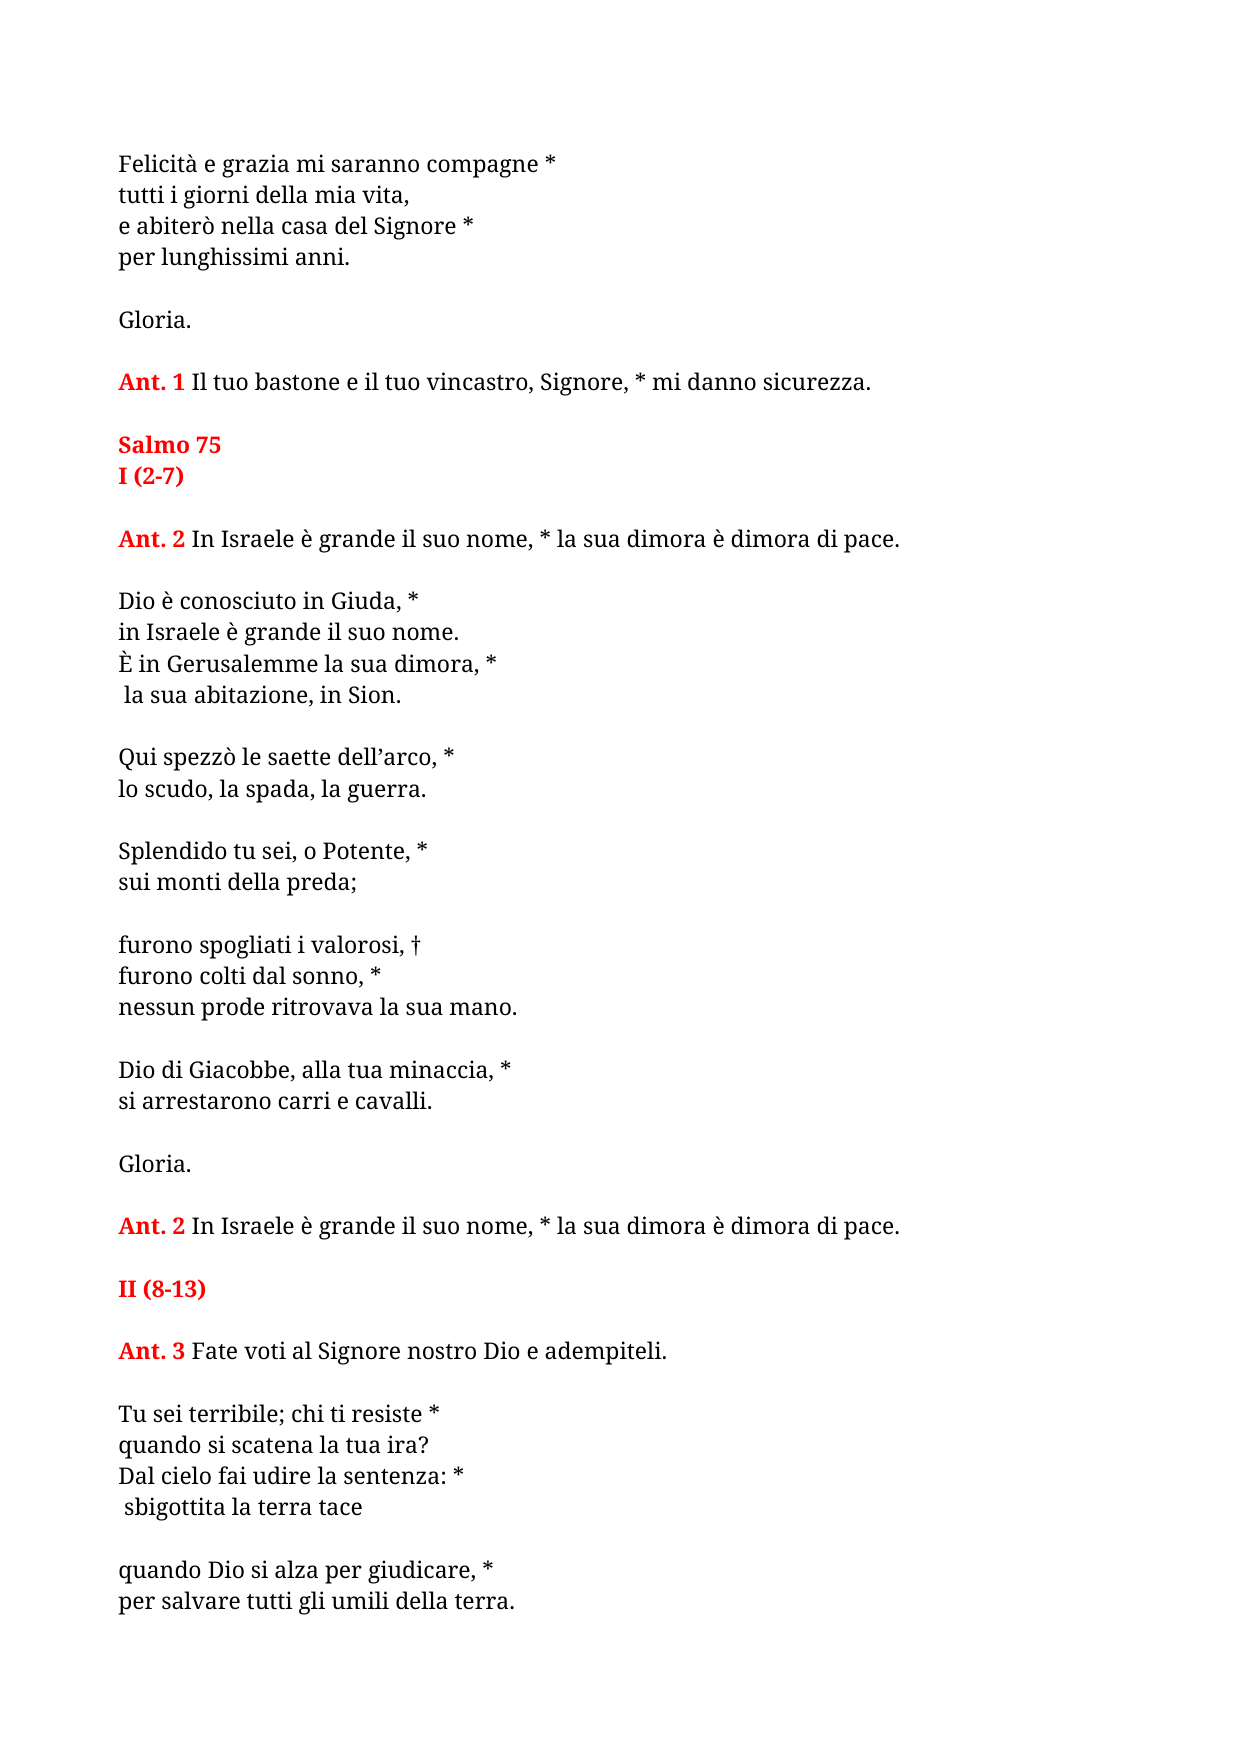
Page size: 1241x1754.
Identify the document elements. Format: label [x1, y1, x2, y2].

text [118, 148, 1122, 1616]
